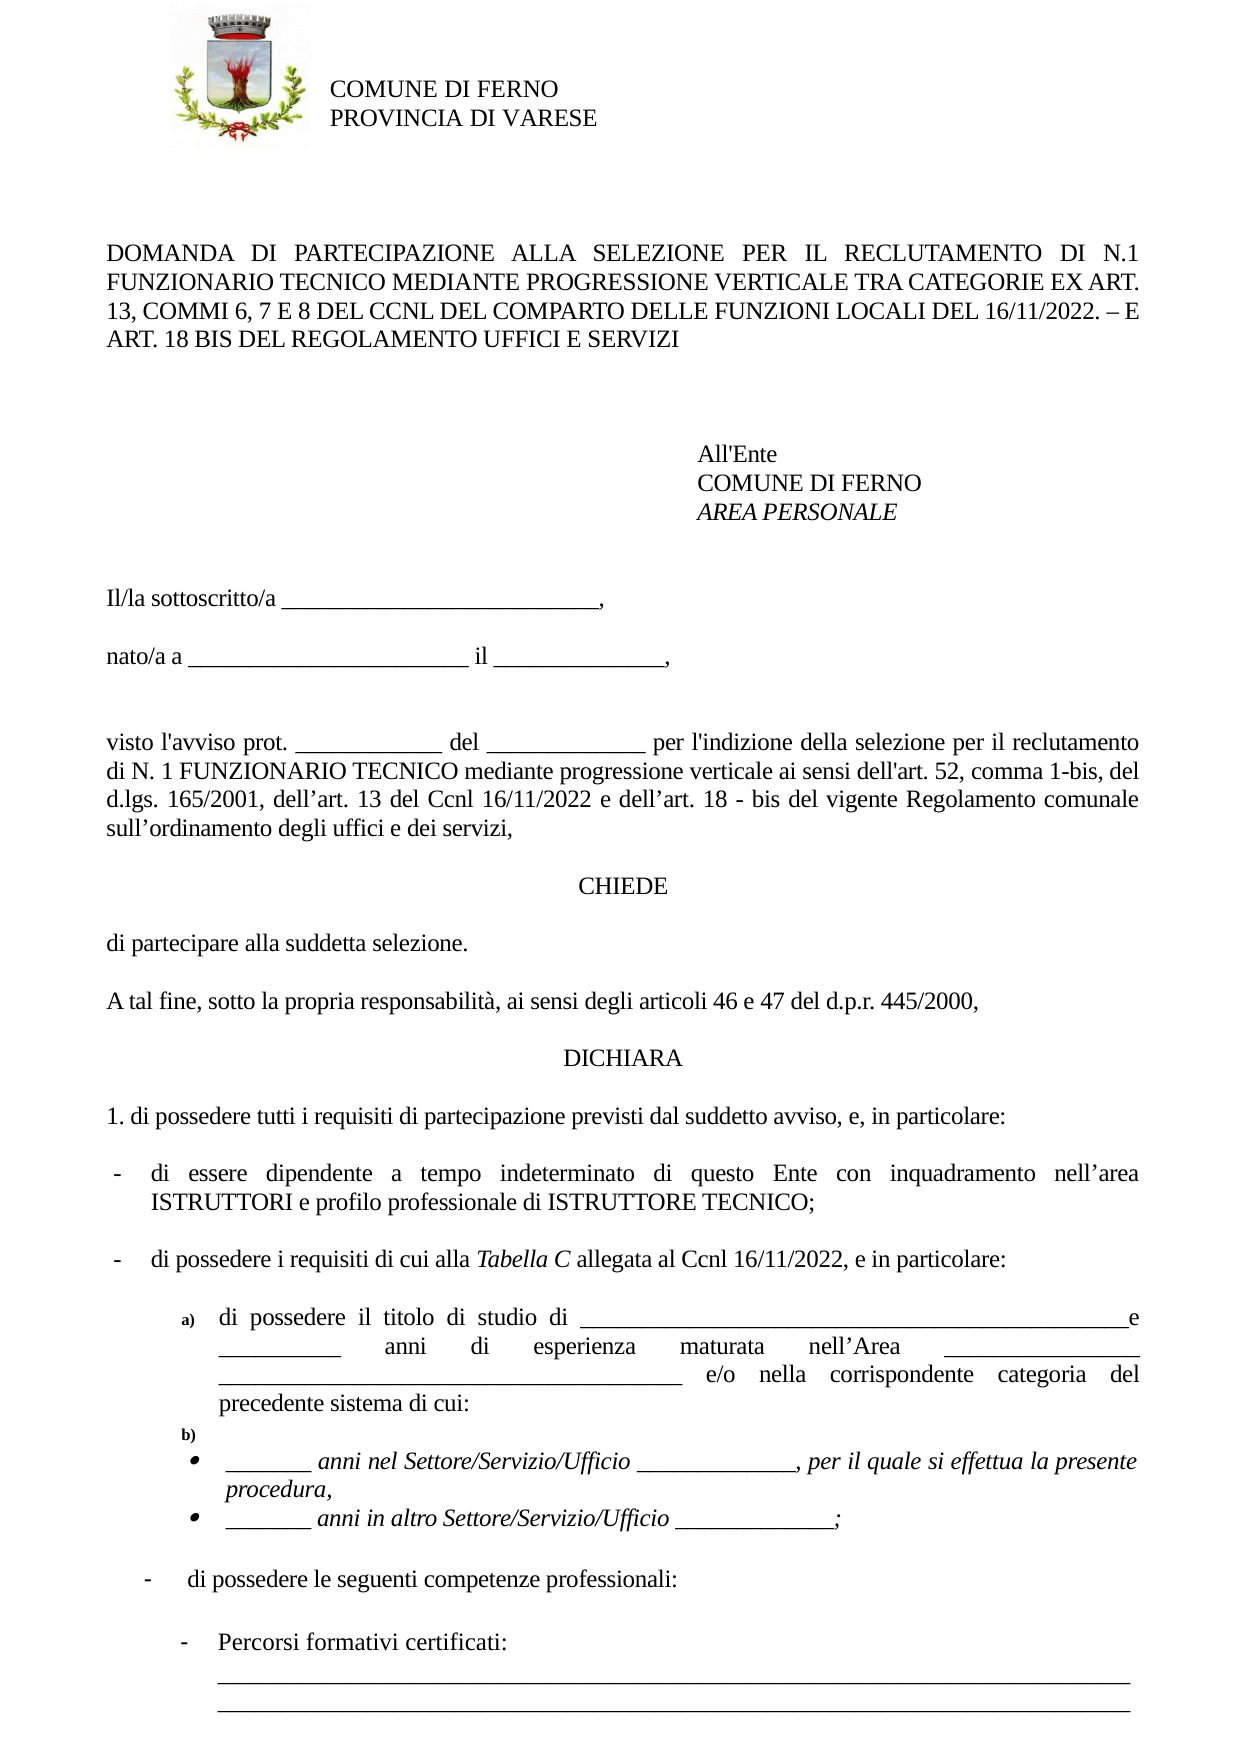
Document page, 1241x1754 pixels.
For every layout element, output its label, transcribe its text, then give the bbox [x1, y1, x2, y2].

text visto l'avviso prot. ____________ del _____________ per l'indizione della selezione per il reclutamento di N. 1 FUNZIONARIO TECNICO mediante progressione verticale ai sensi dell'art. 52, comma 1-bis, del d.lgs. 165/2001, dell’art. 13 del Ccnl 16/11/2022 e dell’art. 18 - bis del vigente Regolamento comunale sull’ordinamento degli uffici e dei servizi, [106, 727, 1140, 842]
text A tal fine, sotto la propria responsabilità, ai sensi degli articoli 46 e 47 del d.p.r. 445/2000, [106, 986, 1140, 1014]
picture [170, 4, 310, 148]
list _______ anni nel Settore/Servizio/Ufficio _____________, per il quale si effettua la presente procedura, [188, 1446, 1140, 1503]
text DICHIARA [106, 1043, 1140, 1072]
text CHIEDE [106, 871, 1140, 899]
list Percorsi formativi certificati: [180, 1624, 1140, 1658]
text di partecipare alla suddetta selezione. [106, 928, 1140, 957]
list _______ anni in altro Settore/Servizio/Ufficio _____________; [188, 1503, 1140, 1532]
text All'Ente [697, 439, 1140, 468]
list di essere dipendente a tempo indeterminato di questo Ente con inquadramento nell’area ISTRUTTORI e profilo professionale di ISTRUTTORE TECNICO; [113, 1158, 1140, 1216]
text AREA PERSONALE [697, 497, 1140, 526]
text COMUNE DI FERNO [697, 468, 1140, 497]
list di possedere il titolo di studio di _____________________________________________e __________ anni di esperienza maturata nell’Area ________________ ______________________________________ e/o nella corrispondente categoria del precedente sistema di cui: [181, 1302, 1140, 1417]
text 1. di possedere tutti i requisiti di partecipazione previsti dal suddetto avviso, e, in particolare: [106, 1101, 1140, 1129]
text Il/la sottoscritto/a __________________________, [106, 583, 1140, 612]
text DOMANDA DI PARTECIPAZIONE ALLA SELEZIONE PER IL RECLUTAMENTO DI N.1 FUNZIONARIO TECNICO MEDIANTE PROGRESSIONE VERTICALE TRA CATEGORIE EX ART. 13, COMMI 6, 7 E 8 DEL CCNL DEL COMPARTO DELLE FUNZIONI LOCALI DEL 16/11/2022. – E ART. 18 BIS DEL REGOLAMENTO UFFICI E SERVIZI [106, 238, 1140, 353]
list di possedere le seguenti competenze professionali: [144, 1561, 1140, 1595]
text nato/a a _______________________ il ______________, [106, 641, 1140, 669]
list di possedere i requisiti di cui alla Tabella C allegata al Ccnl 16/11/2022, e in particolare: [113, 1244, 1140, 1273]
